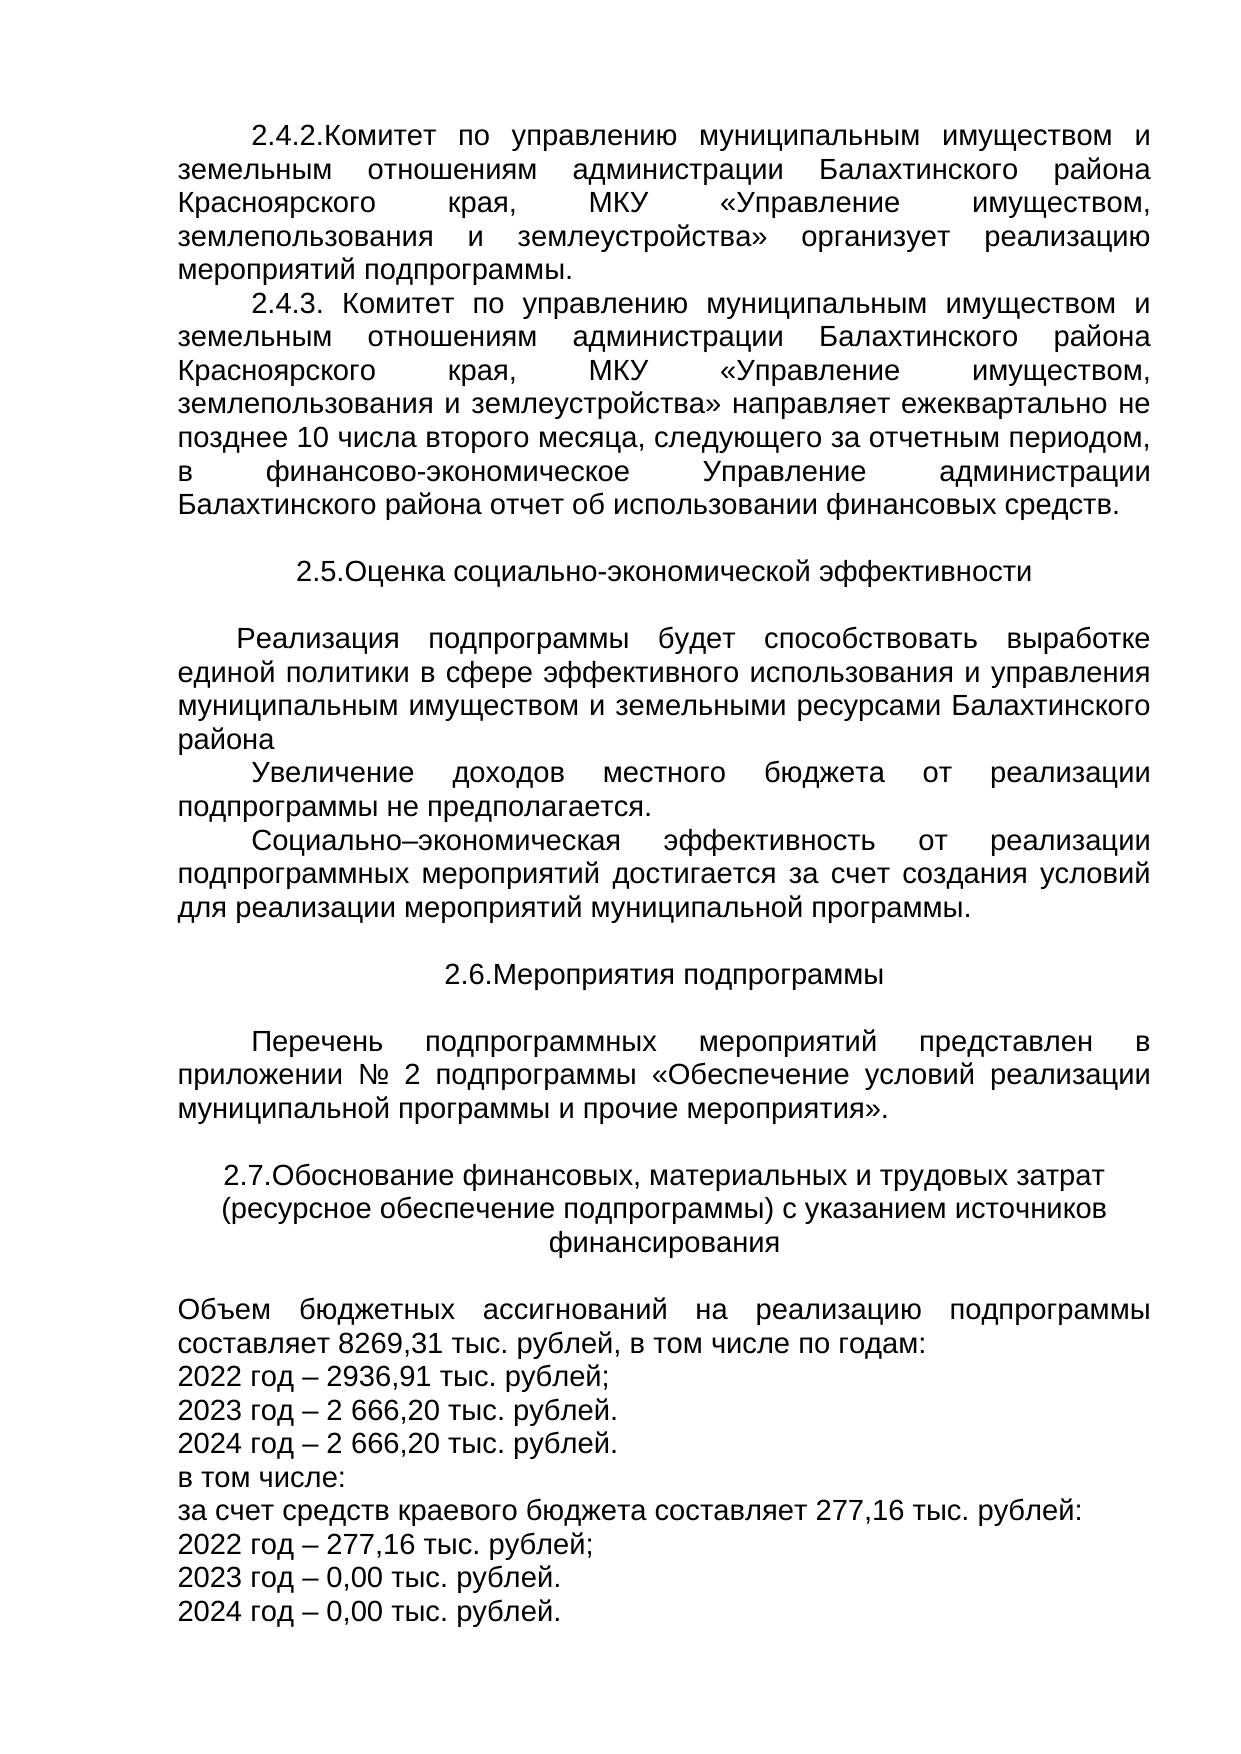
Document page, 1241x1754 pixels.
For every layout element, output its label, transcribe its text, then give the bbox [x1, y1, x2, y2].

text 2022 год – 2936,91 тыс. рублей; [177, 1359, 1152, 1393]
text 2024 год – 0,00 тыс. рублей. [177, 1594, 1152, 1627]
text 2.7.Обоснование финансовых, материальных и трудовых затрат (ресурсное обеспечение подпрограммы) с указанием источников финансирования [177, 1158, 1152, 1258]
text 2023 год – 2 666,20 тыс. рублей. [177, 1393, 1152, 1426]
text Объем бюджетных ассигнований на реализацию подпрограммы составляет 8269,31 тыс. рублей, в том числе по годам: [177, 1292, 1152, 1359]
text 2022 год – 277,16 тыс. рублей; [177, 1527, 1152, 1560]
text Увеличение доходов местного бюджета от реализации подпрограммы не предполагается. [177, 755, 1152, 822]
text 2.5.Оценка социально-экономической эффективности [177, 554, 1152, 588]
text за счет средств краевого бюджета составляет 277,16 тыс. рублей: [177, 1493, 1152, 1527]
text 2024 год – 2 666,20 тыс. рублей. [177, 1426, 1152, 1460]
text 2023 год – 0,00 тыс. рублей. [177, 1560, 1152, 1594]
text Реализация подпрограммы будет способствовать выработке единой политики в сфере эффективного использования и управления муниципальным имуществом и земельными ресурсами Балахтинского района [177, 621, 1152, 755]
text 2.4.3. Комитет по управлению муниципальным имуществом и земельным отношениям администрации Балахтинского района Красноярского края, МКУ «Управление имуществом, землепользования и землеустройства» направляет ежеквартально не позднее 10 числа второго месяца, следующего за отчетным периодом, в финансово-экономическое Управление администрации Балахтинского района отчет об использовании финансовых средств. [177, 286, 1152, 521]
text Социально–экономическая эффективность от реализации подпрограммных мероприятий достигается за счет создания условий для реализации мероприятий муниципальной программы. [177, 822, 1152, 923]
text Перечень подпрограммных мероприятий представлен в приложении № 2 подпрограммы «Обеспечение условий реализации муниципальной программы и прочие мероприятия». [177, 1024, 1152, 1124]
text в том числе: [177, 1460, 1152, 1493]
text 2.6.Мероприятия подпрограммы [177, 957, 1152, 990]
text 2.4.2.Комитет по управлению муниципальным имуществом и земельным отношениям администрации Балахтинского района Красноярского края, МКУ «Управление имуществом, землепользования и землеустройства» организует реализацию мероприятий подпрограммы. [177, 118, 1152, 286]
